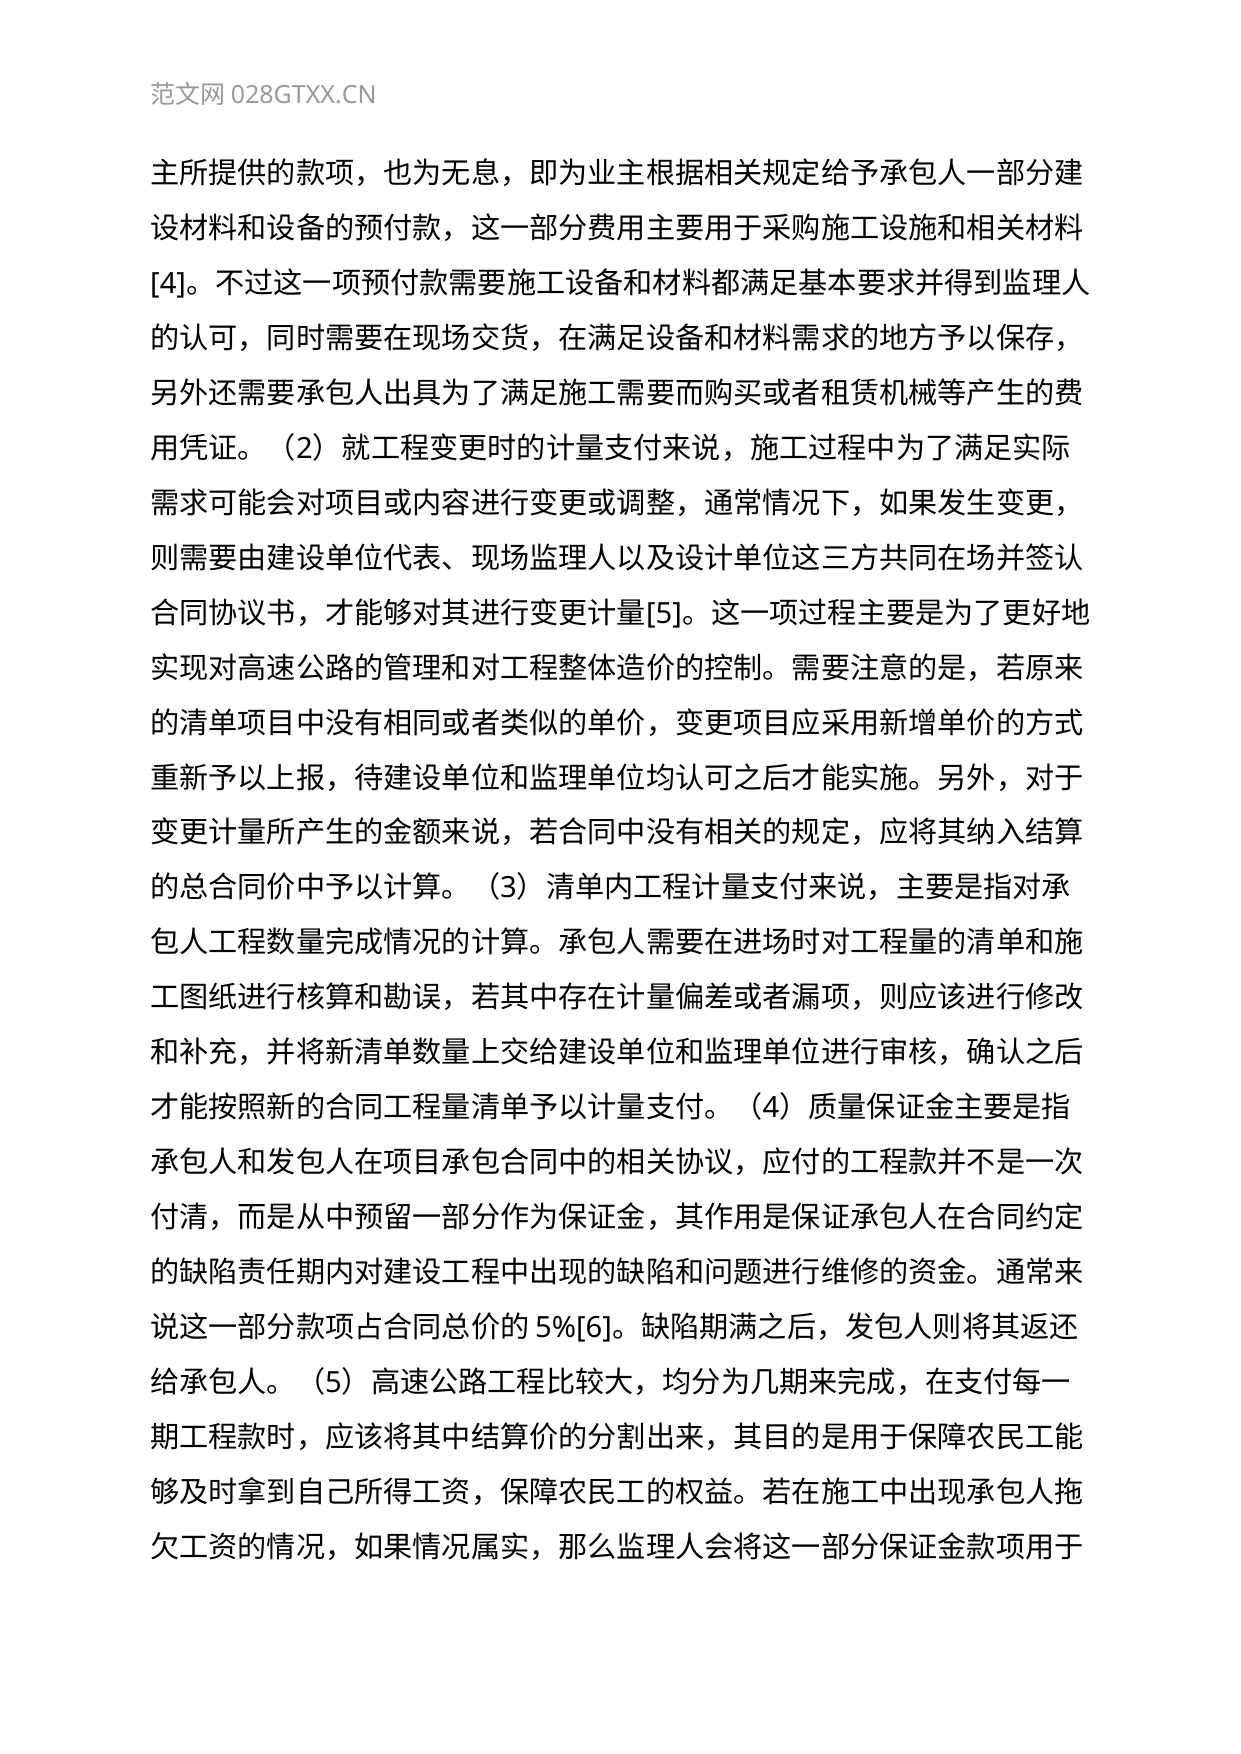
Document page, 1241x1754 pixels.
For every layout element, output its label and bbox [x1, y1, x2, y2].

text [150, 150, 1090, 1565]
